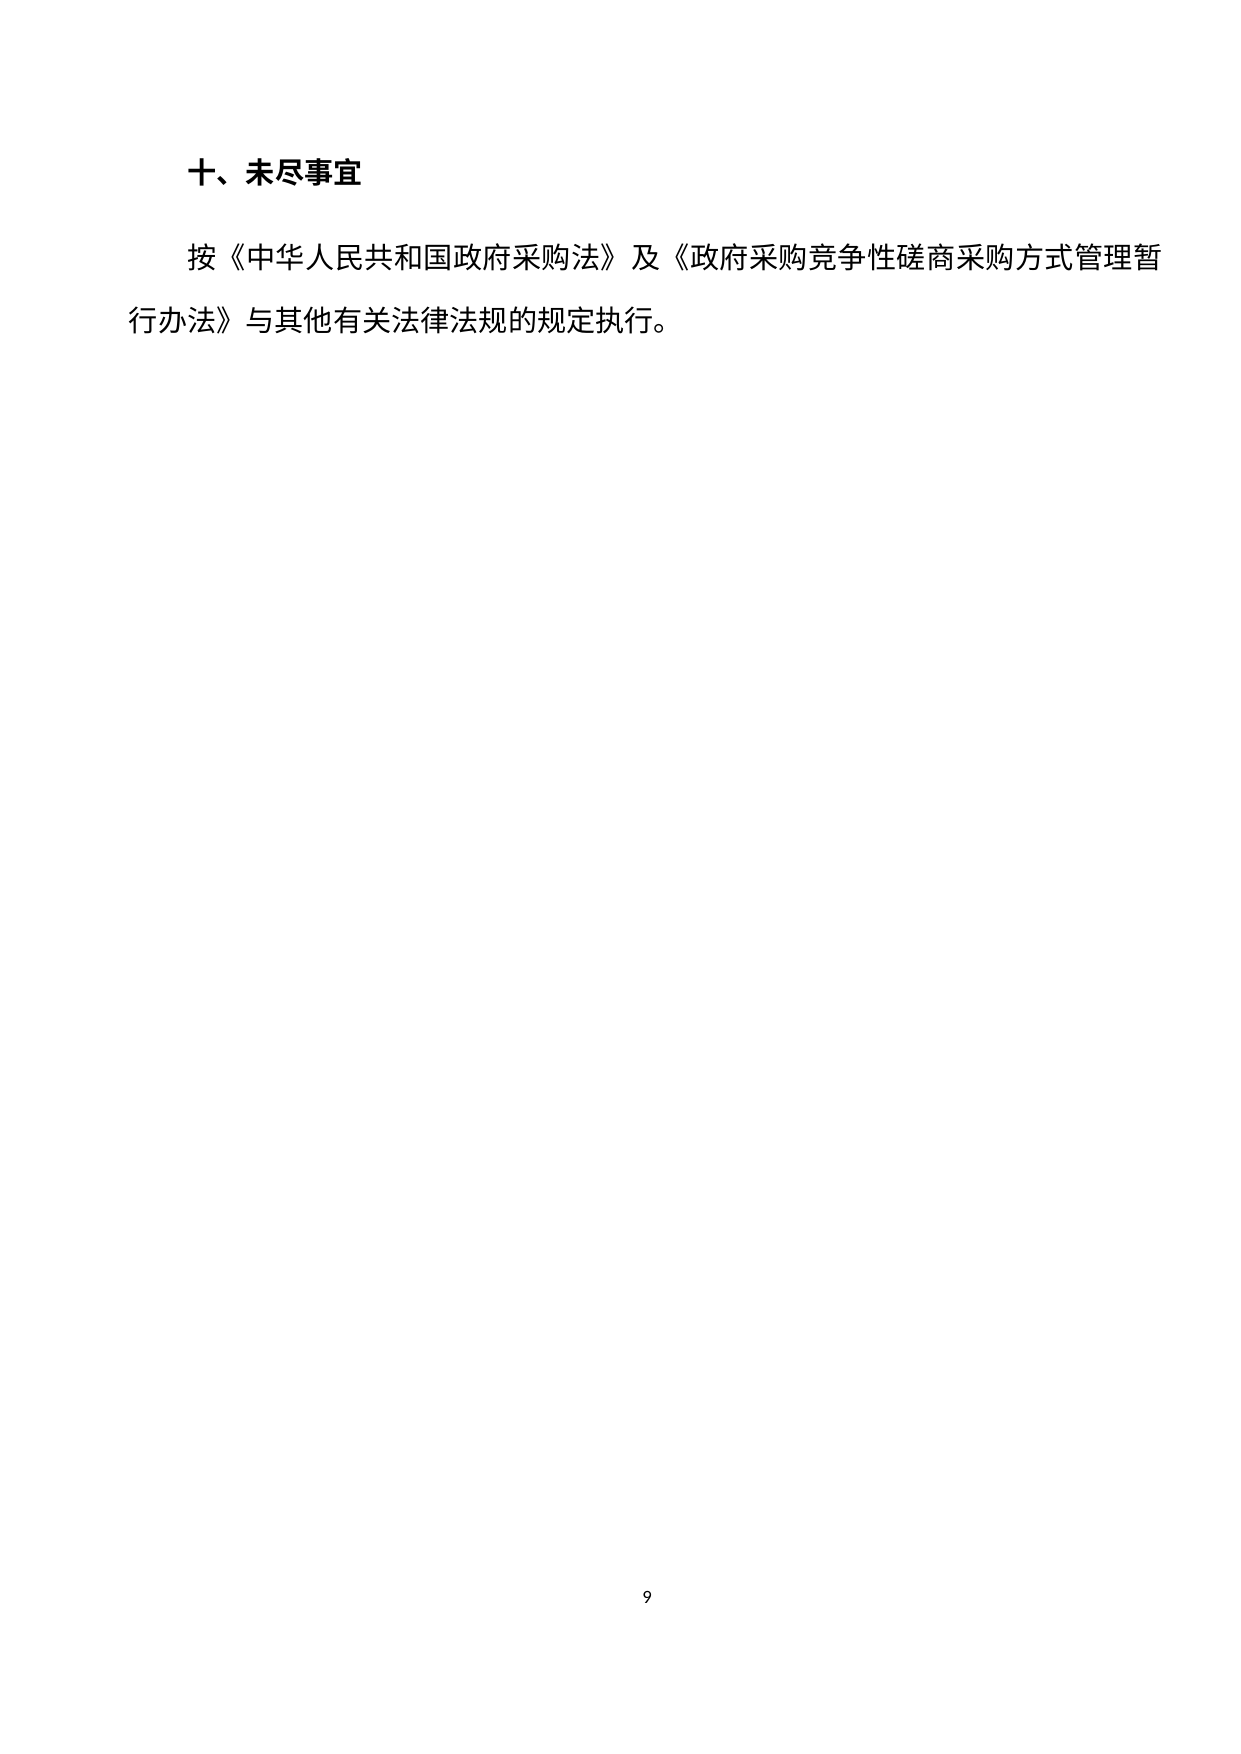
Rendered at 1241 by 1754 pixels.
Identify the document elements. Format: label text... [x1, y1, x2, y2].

text 按《中华人民共和国政府采购法》及《政府采购竞争性磋商采购方式管理暂行办法》与其他有关法律法规的规定执行。 [129, 234, 1164, 340]
text 十、未尽事宜 [129, 150, 1164, 192]
